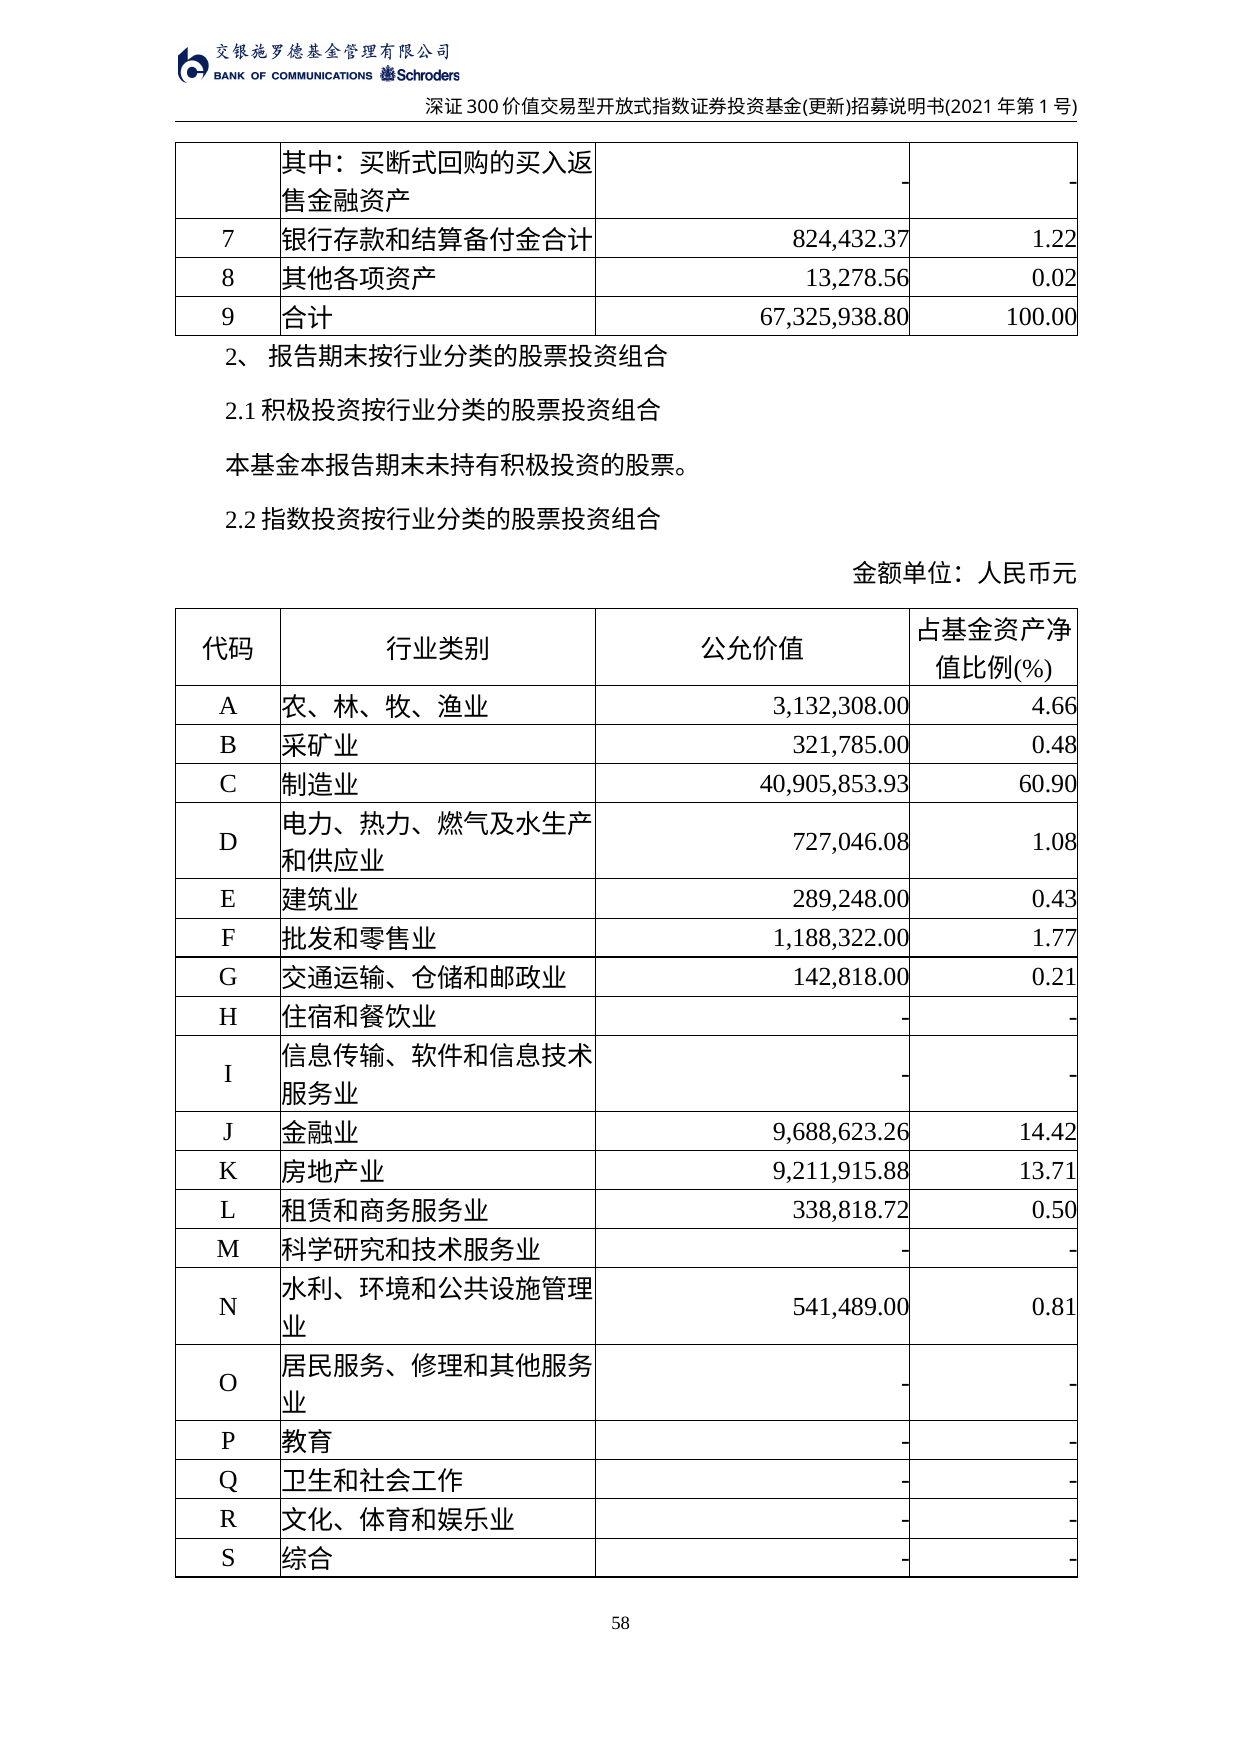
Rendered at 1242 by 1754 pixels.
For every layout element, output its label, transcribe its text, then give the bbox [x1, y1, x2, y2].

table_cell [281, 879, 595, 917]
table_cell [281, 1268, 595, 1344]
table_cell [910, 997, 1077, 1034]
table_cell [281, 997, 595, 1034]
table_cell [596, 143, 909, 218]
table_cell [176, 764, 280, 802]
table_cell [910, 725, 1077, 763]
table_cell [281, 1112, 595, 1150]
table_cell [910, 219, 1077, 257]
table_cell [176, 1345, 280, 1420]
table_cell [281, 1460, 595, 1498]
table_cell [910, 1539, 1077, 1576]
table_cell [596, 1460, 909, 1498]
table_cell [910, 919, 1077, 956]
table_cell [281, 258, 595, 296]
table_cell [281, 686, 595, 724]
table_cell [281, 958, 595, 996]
picture [178, 43, 460, 83]
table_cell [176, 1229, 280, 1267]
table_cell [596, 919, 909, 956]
text 2.2指数投资按行业分类的股票投资组合 [175, 499, 1077, 536]
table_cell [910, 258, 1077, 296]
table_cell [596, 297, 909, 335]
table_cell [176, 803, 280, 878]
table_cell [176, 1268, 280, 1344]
text 金额单位：人民币元 [175, 554, 1077, 590]
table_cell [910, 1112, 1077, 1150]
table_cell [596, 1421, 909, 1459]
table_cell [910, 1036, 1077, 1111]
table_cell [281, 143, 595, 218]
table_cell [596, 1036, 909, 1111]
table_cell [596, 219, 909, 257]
text 2、 报告期末按行业分类的股票投资组合 [175, 336, 1077, 373]
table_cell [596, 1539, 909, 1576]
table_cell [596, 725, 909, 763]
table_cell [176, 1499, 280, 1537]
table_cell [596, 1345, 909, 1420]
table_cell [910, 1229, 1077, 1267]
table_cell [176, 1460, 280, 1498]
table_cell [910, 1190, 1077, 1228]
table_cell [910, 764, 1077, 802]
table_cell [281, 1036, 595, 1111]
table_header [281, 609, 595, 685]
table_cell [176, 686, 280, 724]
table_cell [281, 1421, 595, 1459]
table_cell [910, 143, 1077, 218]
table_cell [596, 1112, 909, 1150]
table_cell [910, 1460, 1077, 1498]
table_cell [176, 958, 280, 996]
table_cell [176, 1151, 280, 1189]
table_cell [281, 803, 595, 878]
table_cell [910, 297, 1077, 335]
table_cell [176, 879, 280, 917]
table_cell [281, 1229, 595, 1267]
text 2.1积极投资按行业分类的股票投资组合 [175, 391, 1077, 427]
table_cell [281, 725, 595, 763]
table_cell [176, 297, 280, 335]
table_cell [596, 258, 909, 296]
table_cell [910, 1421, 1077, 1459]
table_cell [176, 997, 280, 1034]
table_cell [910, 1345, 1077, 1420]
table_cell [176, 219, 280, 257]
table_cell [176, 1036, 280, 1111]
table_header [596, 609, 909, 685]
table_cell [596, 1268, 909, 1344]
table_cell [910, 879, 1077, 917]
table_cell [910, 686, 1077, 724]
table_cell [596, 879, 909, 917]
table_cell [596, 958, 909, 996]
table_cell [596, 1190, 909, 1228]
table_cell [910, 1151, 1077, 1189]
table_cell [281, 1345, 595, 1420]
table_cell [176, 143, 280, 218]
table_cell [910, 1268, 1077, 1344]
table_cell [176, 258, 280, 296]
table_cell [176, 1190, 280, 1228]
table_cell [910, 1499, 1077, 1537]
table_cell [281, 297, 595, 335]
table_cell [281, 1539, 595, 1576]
text 本基金本报告期末未持有积极投资的股票。 [175, 445, 1077, 481]
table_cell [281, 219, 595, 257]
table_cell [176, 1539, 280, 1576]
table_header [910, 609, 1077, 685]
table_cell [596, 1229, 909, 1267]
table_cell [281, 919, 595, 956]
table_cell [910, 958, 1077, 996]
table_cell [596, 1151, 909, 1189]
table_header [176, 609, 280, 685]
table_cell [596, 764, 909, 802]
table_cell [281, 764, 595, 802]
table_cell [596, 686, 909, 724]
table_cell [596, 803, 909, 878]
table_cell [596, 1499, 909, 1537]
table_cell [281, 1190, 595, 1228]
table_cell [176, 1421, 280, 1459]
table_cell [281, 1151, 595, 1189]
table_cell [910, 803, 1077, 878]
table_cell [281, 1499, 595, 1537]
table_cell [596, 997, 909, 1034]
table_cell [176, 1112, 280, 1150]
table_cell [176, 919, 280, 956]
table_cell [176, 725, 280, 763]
